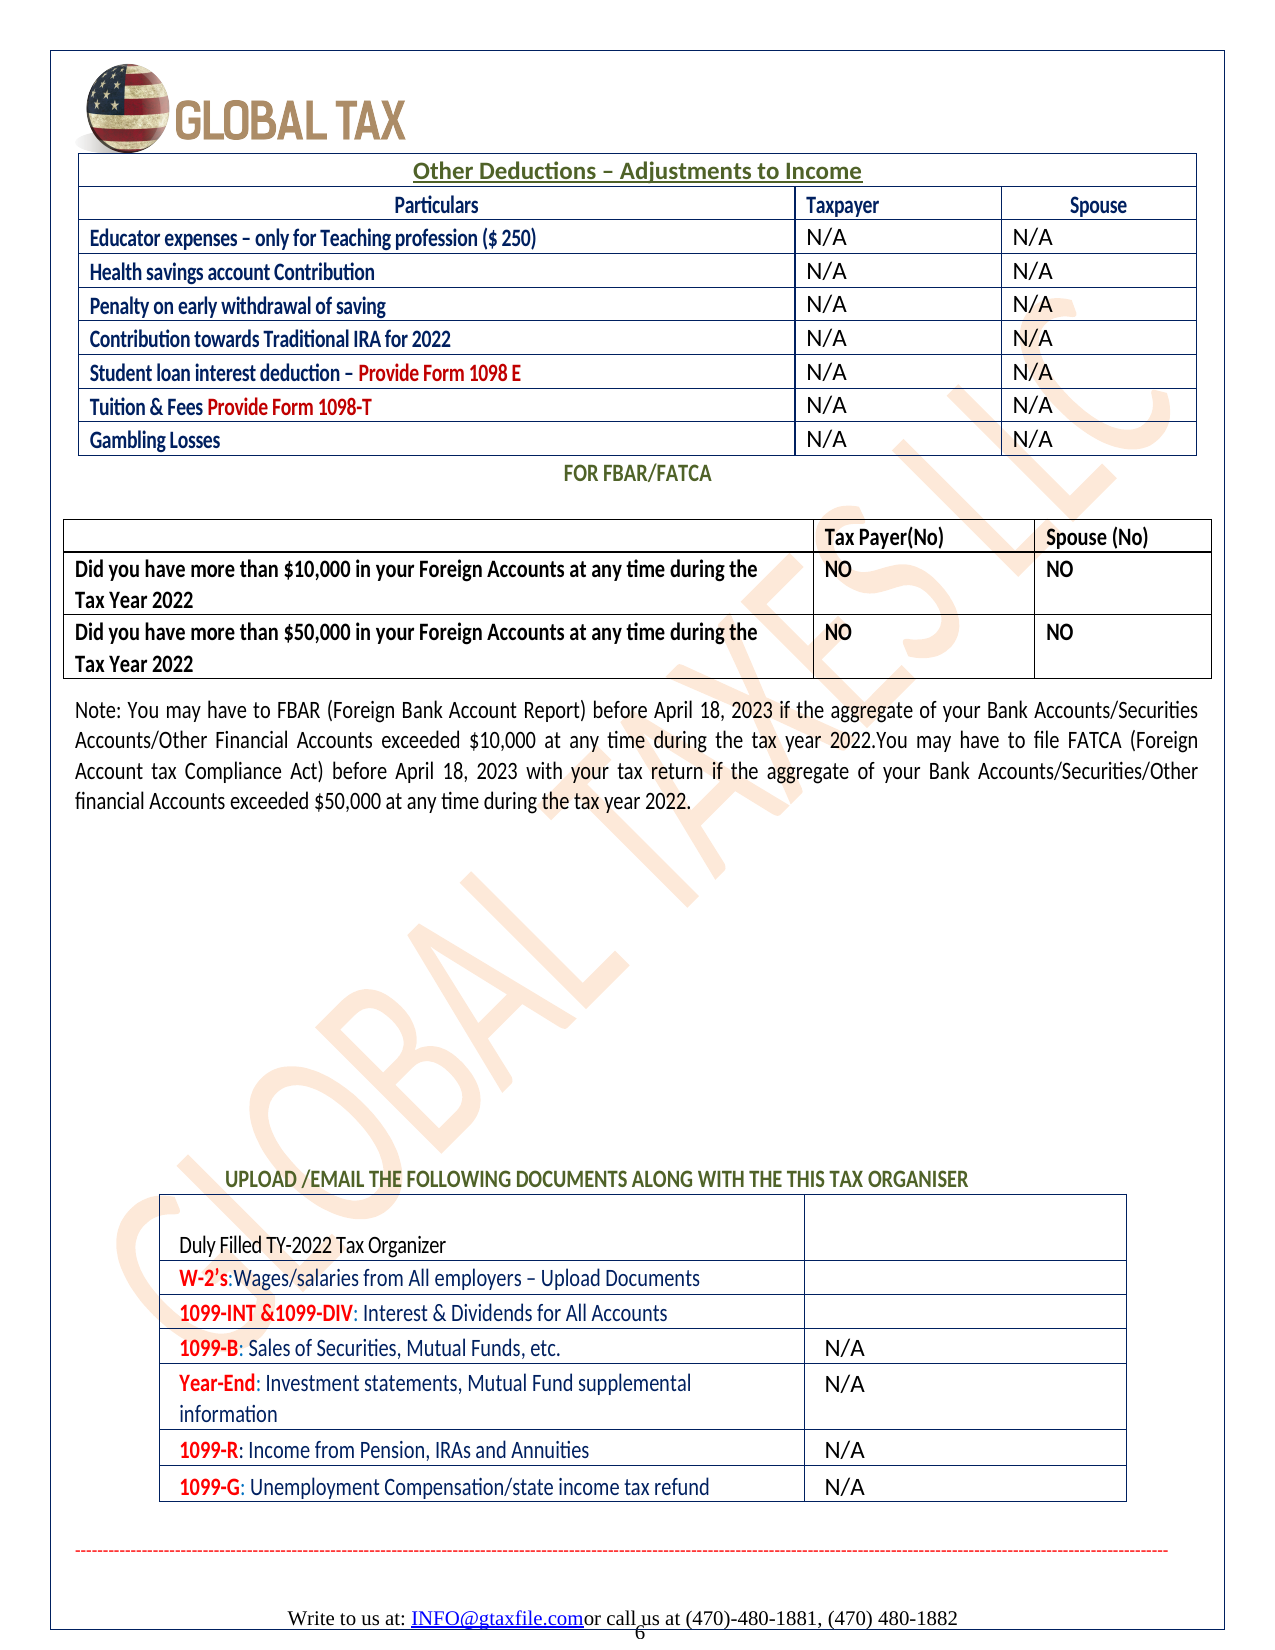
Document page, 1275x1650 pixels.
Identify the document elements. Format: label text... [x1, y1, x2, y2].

table_cell 1099-G: Unemployment Compensation/state income tax refund [160, 1466, 804, 1501]
table_cell Educator expenses – only for Teaching profession ($ 250) [79, 220, 794, 253]
table_cell N/A [1002, 321, 1196, 354]
table_cell [805, 1261, 1126, 1293]
table_cell Health savings account Contribution [79, 254, 794, 287]
table_cell N/A [805, 1364, 1126, 1428]
table_header Tax Payer(No) [814, 520, 1034, 551]
table_cell Spouse [1002, 187, 1196, 219]
picture [75, 63, 406, 154]
text UPLOAD /EMAIL THE FOLLOWING DOCUMENTS ALONG WITH THE THIS TAX ORGANISER [225, 1163, 1200, 1193]
table_cell NO [814, 553, 1034, 614]
text Note: You may have to FBAR (Foreign Bank Account Report) before April 18, 2023 if the aggregate of your Bank Accounts/Securities Accounts/Other Financial Accounts exceeded $10,000 at any time during the tax year 2022.You may have to file FATCA (Foreign Account tax Compliance Act) before April 18, 2023 with your tax return if the aggregate of your Bank Accounts/Securities/Other financial Accounts exceeded $50,000 at any time during the tax year 2022. [75, 694, 1200, 816]
table_cell Taxpayer [796, 187, 1001, 219]
table_cell N/A [1002, 254, 1196, 287]
table_cell Particulars [79, 187, 794, 219]
table_cell N/A [1002, 220, 1196, 253]
table_cell N/A [796, 321, 1001, 354]
table_cell N/A [796, 389, 1001, 421]
table_header [64, 520, 813, 551]
table_header Duly Filled TY-2022 Tax Organizer [160, 1195, 804, 1259]
table_cell Did you have more than $10,000 in your Foreign Accounts at any time during the Tax Year 2022 [64, 553, 813, 614]
table_cell Gambling Losses [79, 422, 794, 455]
table_cell NO [1035, 615, 1211, 678]
table_cell Tuition & Fees Provide Form 1098-T [79, 389, 794, 421]
table_cell N/A [796, 220, 1001, 253]
table_cell Contribution towards Traditional IRA for 2022 [79, 321, 794, 354]
table_cell N/A [796, 288, 1001, 320]
table_cell 1099-INT &1099-DIV: Interest & Dividends for All Accounts [160, 1295, 804, 1328]
table_cell N/A [805, 1466, 1126, 1501]
table_cell N/A [796, 254, 1001, 287]
table_cell N/A [1002, 355, 1196, 388]
table_cell NO [1035, 553, 1211, 614]
table_header Other Deductions – Adjustments to Income [79, 154, 1196, 186]
text FOR FBAR/FATCA [75, 457, 1200, 487]
table_cell N/A [1002, 288, 1196, 320]
table_cell Did you have more than $50,000 in your Foreign Accounts at any time during the Tax Year 2022 [64, 615, 813, 678]
table_cell NO [814, 615, 1034, 678]
table_cell Year-End: Investment statements, Mutual Fund supplemental information [160, 1364, 804, 1428]
table_cell N/A [805, 1329, 1126, 1363]
table_cell 1099-B: Sales of Securities, Mutual Funds, etc. [160, 1329, 804, 1363]
table_cell N/A [796, 355, 1001, 388]
table_cell Penalty on early withdrawal of saving [79, 288, 794, 320]
table_cell Student loan interest deduction – Provide Form 1098 E [79, 355, 794, 388]
table_cell [805, 1295, 1126, 1328]
table_header [805, 1195, 1126, 1259]
table_cell 1099-R: Income from Pension, IRAs and Annuities [160, 1430, 804, 1464]
table_cell N/A [1002, 422, 1196, 455]
table_header Spouse (No) [1035, 520, 1211, 551]
table_cell N/A [796, 422, 1001, 455]
table_cell W-2’s:Wages/salaries from All employers – Upload Documents [160, 1261, 804, 1293]
table_cell N/A [805, 1430, 1126, 1464]
table_cell N/A [1002, 389, 1196, 421]
